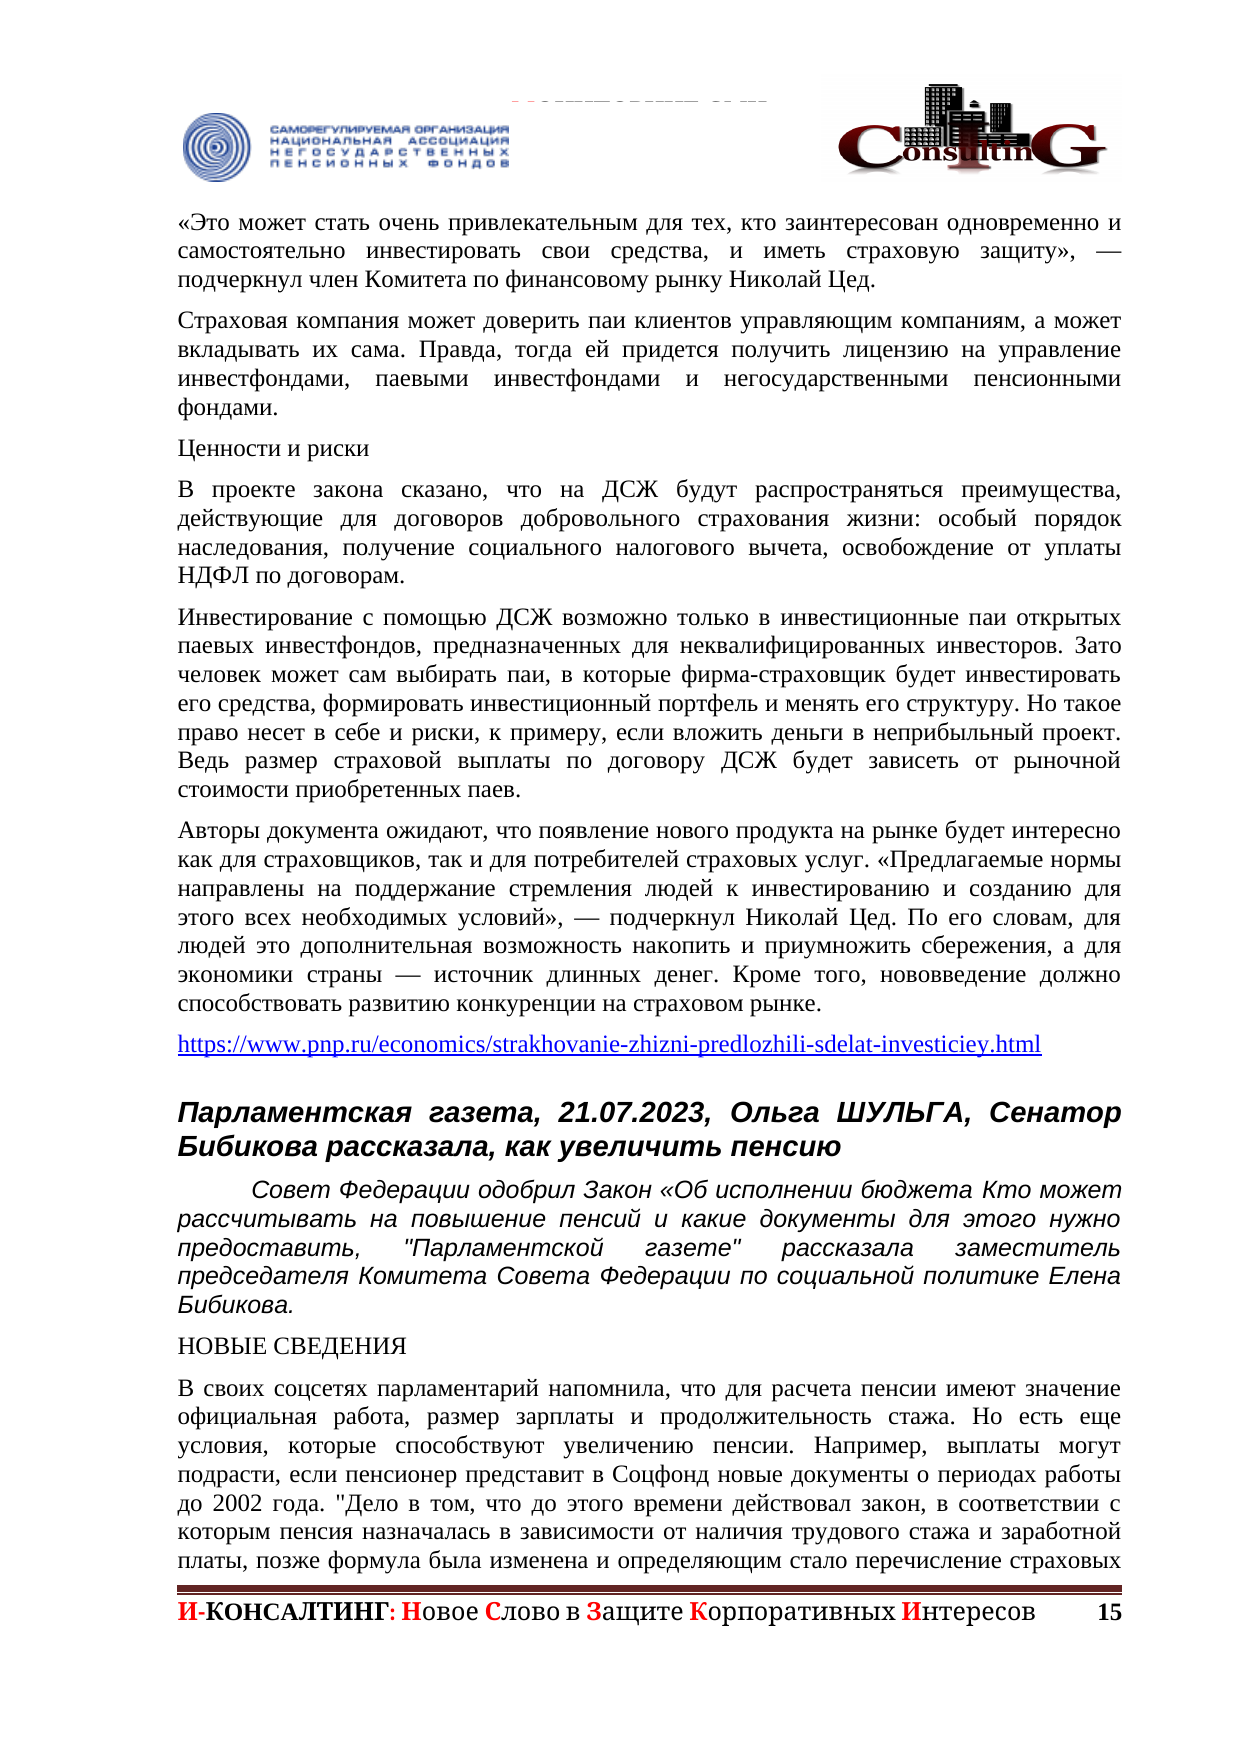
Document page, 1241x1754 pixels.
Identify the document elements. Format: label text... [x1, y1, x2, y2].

text В проекте закона сказано, что на ДСЖ будут распространяться преимущества, действующие для договоров добровольного страхования жизни: особый порядок наследования, получение социального налогового вычета, освобождение от уплаты НДФЛ по договорам. [177, 474, 1122, 589]
text НОВЫE СВEДEНИЯ [177, 1331, 1122, 1360]
text Страховая компания может доверить паи клиентов управляющим компаниям, а может вкладывать их сама. Правда, тогда ей придется получить лицензию на управление инвестфондами, паевыми инвестфондами и негосударственными пенсионными фондами. [177, 306, 1122, 421]
text Ценности и риски [177, 433, 1122, 462]
subtitle Парламентская газета, 21.07.2023, Ольга ШУЛЬГА, Сенатор Бибикова рассказала, как увеличить пенсию [177, 1096, 1122, 1163]
picture [183, 113, 509, 182]
text https://www.pnp.ru/economics/strakhovanie-zhizni-predlozhili-sdelat-investiciey.html [177, 1029, 1122, 1058]
subtitle Совет Федерации одобрил Закон «Об исполнении бюджета Кто может рассчитывать на повышение пенсий и какие документы для этого нужно предоставить, "Парламентской газете" рассказала заместитель председателя Комитета Совета Федерации по социальной политике Eлена Бибикова. [177, 1175, 1122, 1319]
text Авторы документа ожидают, что появление нового продукта на рынке будет интересно как для страховщиков, так и для потребителей страховых услуг. «Предлагаемые нормы направлены на поддержание стремления людей к инвестированию и созданию для этого всех необходимых условий», — подчеркнул Николай Цед. По его словам, для людей это дополнительная возможность накопить и приумножить сбережения, а для экономики страны — источник длинных денег. Кроме того, нововведение должно способствовать развитию конкуренции на страховом рынке. [177, 816, 1122, 1017]
text Инвестирование с помощью ДСЖ возможно только в инвестиционные паи открытых паевых инвестфондов, предназначенных для неквалифицированных инвесторов. Зато человек может сам выбирать паи, в которые фирма-страховщик будет инвестировать его средства, формировать инвестиционный портфель и менять его структуру. Но такое право несет в себе и риски, к примеру, если вложить деньги в неприбыльный проект. Ведь размер страховой выплаты по договору ДСЖ будет зависеть от рыночной стоимости приобретенных паев. [177, 602, 1122, 803]
text «Это может стать очень привлекательным для тех, кто заинтересован одновременно и самостоятельно инвестировать свои средства, и иметь страховую защиту», — подчеркнул член Комитета по финансовому рынку Николай Цед. [177, 207, 1122, 293]
picture [821, 73, 1122, 182]
